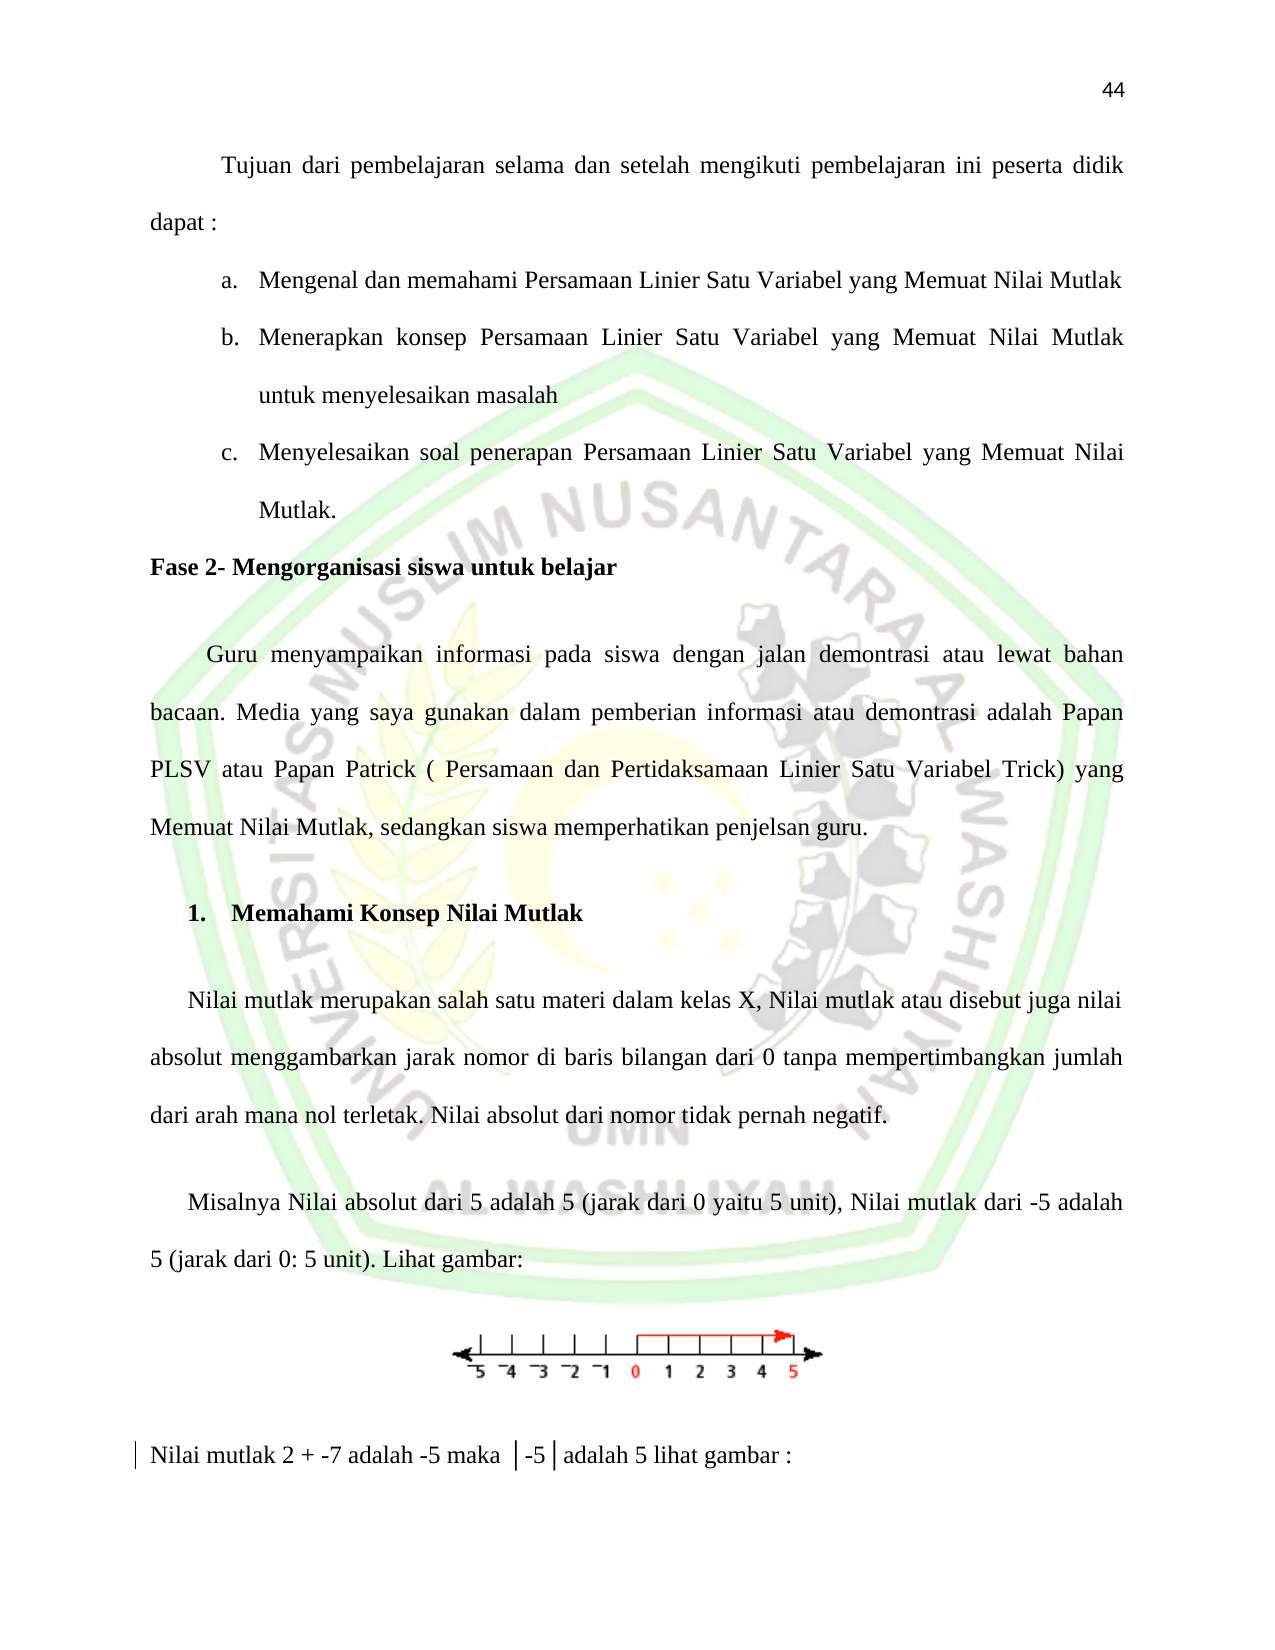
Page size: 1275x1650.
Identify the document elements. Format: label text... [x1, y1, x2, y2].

text Nilai mutlak 2 + -7 adalah -5 maka │-5│adalah 5 lihat gambar : [555, 1441, 1125, 1469]
list Menerapkan konsep Persamaan Linier Satu Variabel yang Memuat Nilai Mutlak untuk menyelesaikan masalah [221, 322, 1125, 409]
text Misalnya Nilai absolut dari 5 adalah 5 (jarak dari 0 yaitu 5 unit), Nilai mutlak dari -5 adalah 5 (jarak dari 0: 5 unit). Lihat gambar: [150, 1187, 1124, 1273]
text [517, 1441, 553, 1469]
text Guru menyampaikan informasi pada siswa dengan jalan demontrasi atau lewat bahan bacaan. Media yang saya gunakan dalam pemberian informasi atau demontrasi adalah Papan PLSV atau Papan Patrick ( Persamaan dan Pertidaksamaan Linier Satu Variabel Trick) yang Memuat Nilai Mutlak, sedangkan siswa memperhatikan penjelsan guru. [150, 639, 1125, 840]
list Mengenal dan memahami Persamaan Linier Satu Variabel yang Memuat Nilai Mutlak [221, 265, 1125, 294]
list Menyelesaikan soal penerapan Persamaan Linier Satu Variabel yang Memuat Nilai Mutlak. [221, 437, 1125, 524]
text Nilai mutlak 2 + -7 adalah -5 maka │-5│adalah 5 lihat gambar : [150, 1441, 515, 1469]
list Memahami Konsep Nilai Mutlak [187, 898, 1125, 927]
text Fase 2- Mengorganisasi siswa untuk belajar [150, 552, 1125, 581]
picture [452, 1330, 823, 1383]
text Nilai mutlak merupakan salah satu materi dalam kelas X, Nilai mutlak atau disebut juga nilai absolut menggambarkan jarak nomor di baris bilangan dari 0 tanpa mempertimbangkan jumlah dari arah mana nol terletak. Nilai absolut dari nomor tidak pernah negatif. [150, 985, 1124, 1129]
list Tujuan dari pembelajaran selama dan setelah mengikuti pembelajaran ini peserta didik dapat : [150, 150, 1125, 236]
